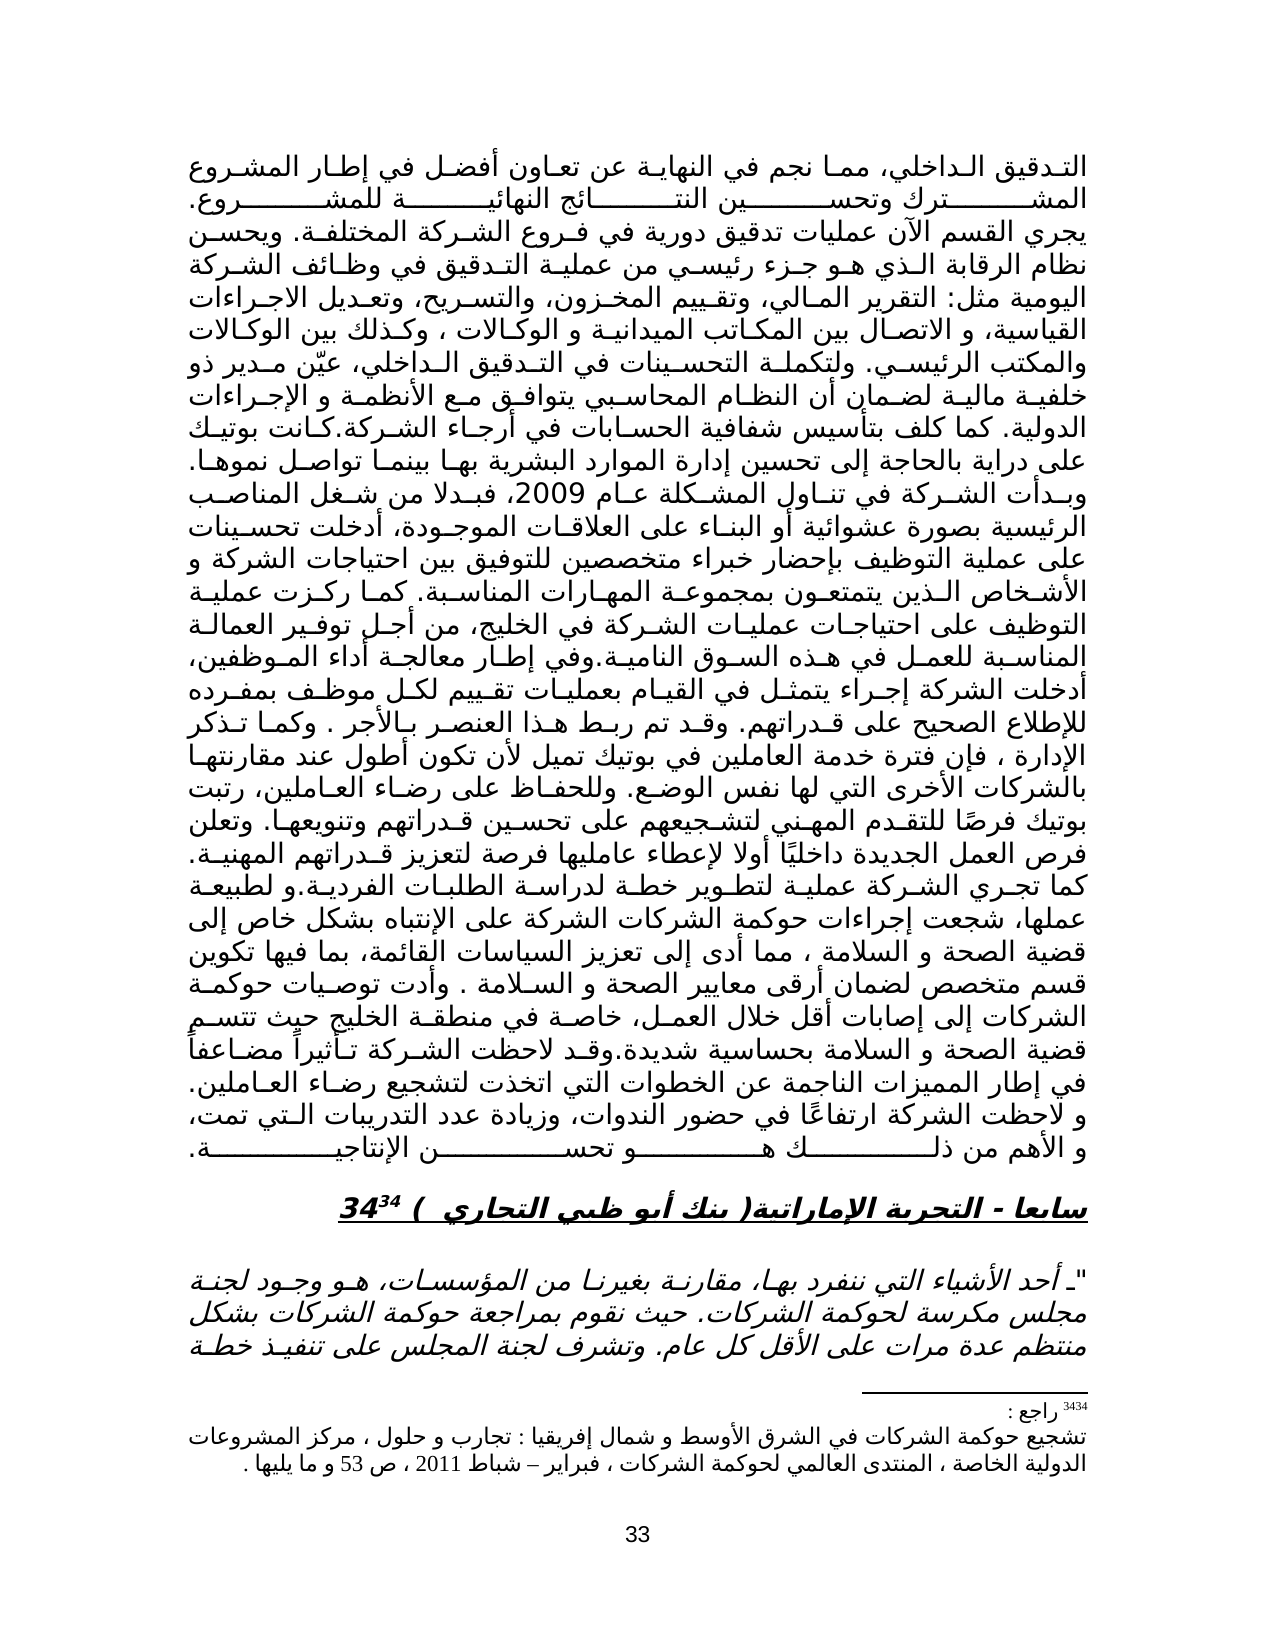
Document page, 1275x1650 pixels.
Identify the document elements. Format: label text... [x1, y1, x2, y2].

text سابعا - التجربة الإماراتية( بنك أبو ظبي التجاري ) 34 [187, 1193, 1087, 1225]
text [187, 150, 1087, 1193]
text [187, 1264, 1087, 1362]
